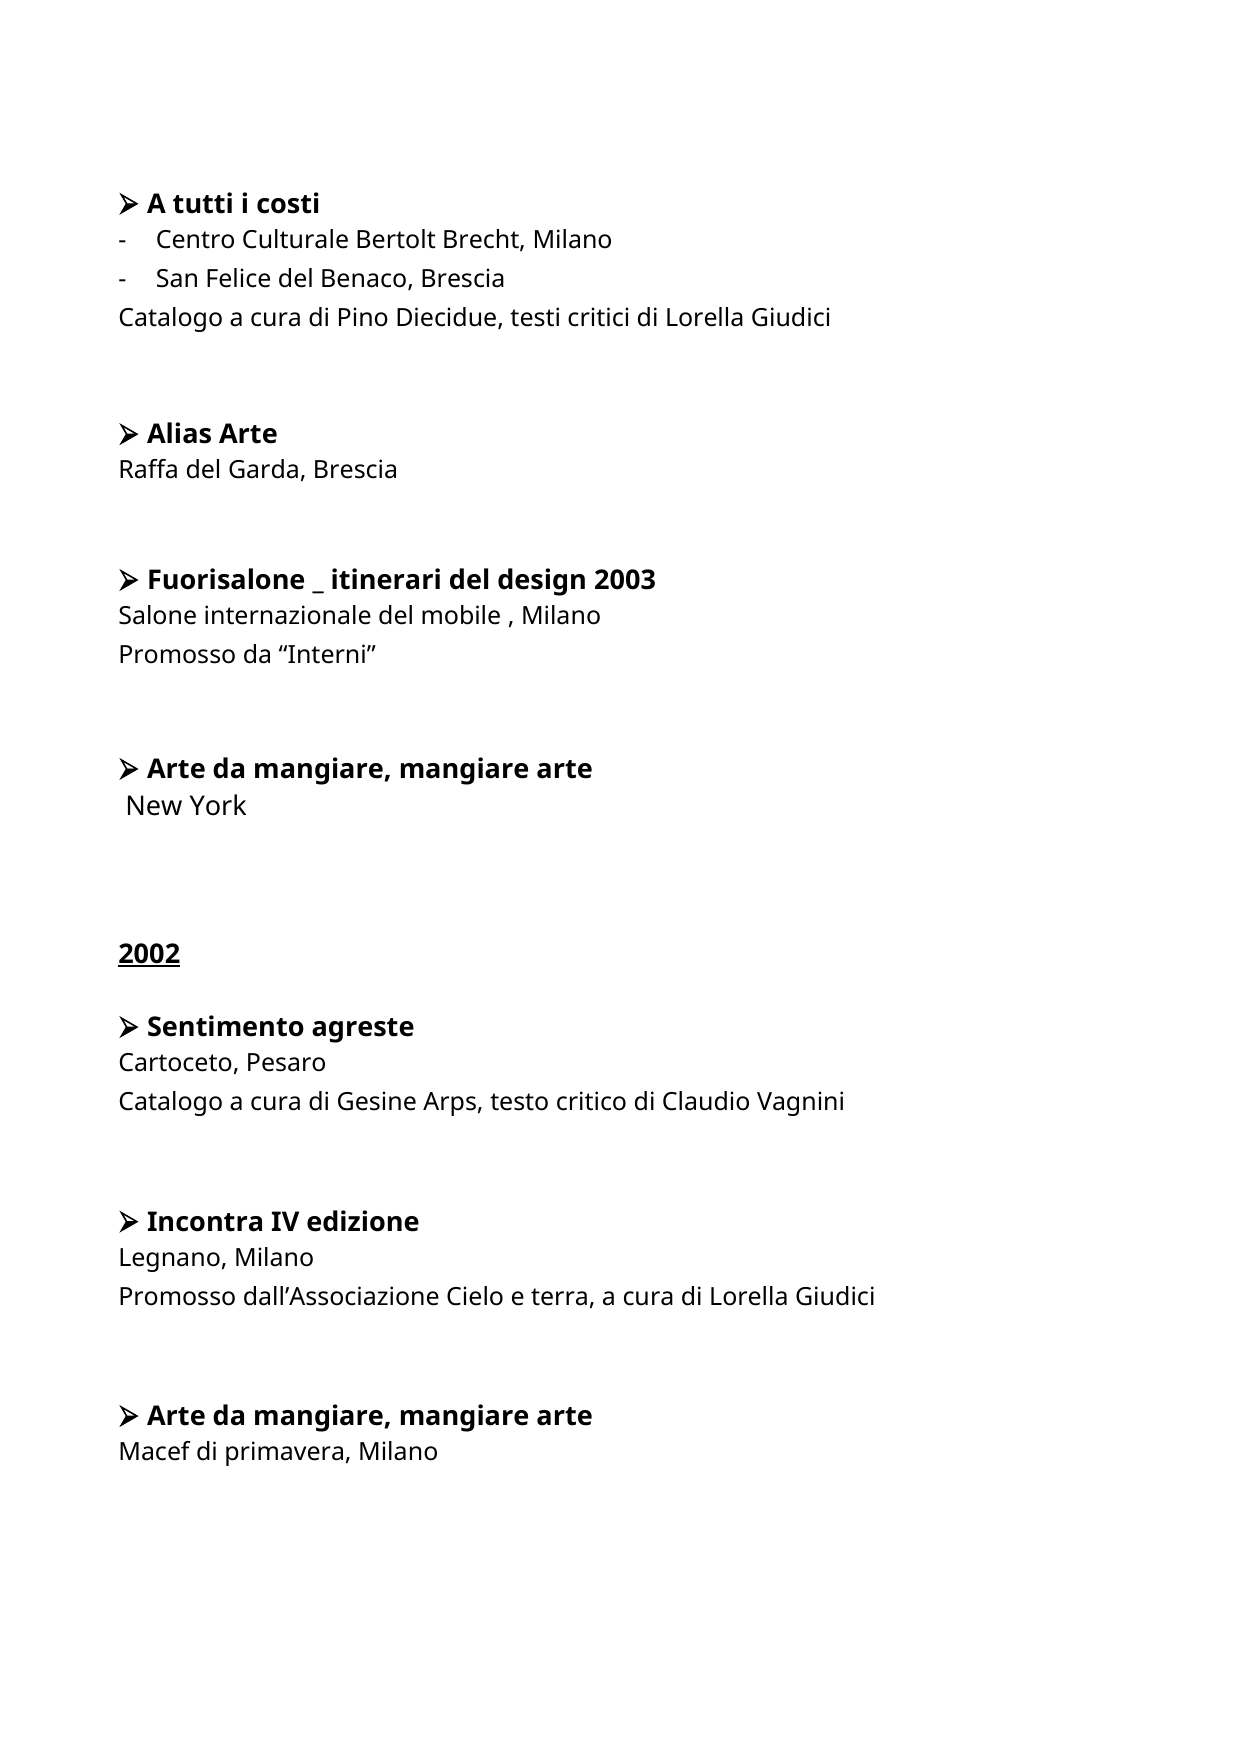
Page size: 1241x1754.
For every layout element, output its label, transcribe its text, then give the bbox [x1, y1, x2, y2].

text Promosso dall’Associazione Cielo e terra, a cura di Lorella Giudici [118, 1278, 1122, 1312]
text Fuorisalone _ itinerari del design 2003 [118, 561, 1122, 598]
text Alias Arte [118, 415, 1122, 452]
list San Felice del Benaco, Brescia [118, 261, 1122, 294]
text Macef di primavera, Milano [118, 1434, 1122, 1468]
text Incontra IV edizione [118, 1202, 1122, 1239]
text A tutti i costi [118, 184, 1122, 221]
list Centro Culturale Bertolt Brecht, Milano [118, 221, 1122, 255]
text Catalogo a cura di Pino Diecidue, testi critici di Lorella Giudici [118, 300, 1122, 334]
text Raffa del Garda, Brescia [118, 452, 1122, 486]
text Legnano, Milano [118, 1239, 1122, 1273]
text 2002 [118, 934, 1122, 971]
text Promosso da “Interni” [118, 637, 1122, 671]
text Catalogo a cura di Gesine Arps, testo critico di Claudio Vagnini [118, 1084, 1122, 1118]
text Sentimento agreste [118, 1008, 1122, 1045]
text Cartoceto, Pesaro [118, 1045, 1122, 1079]
text New York [118, 787, 1122, 823]
text Salone internazionale del mobile , Milano [118, 598, 1122, 632]
text Arte da mangiare, mangiare arte [118, 1397, 1122, 1434]
text Arte da mangiare, mangiare arte [118, 750, 1122, 787]
